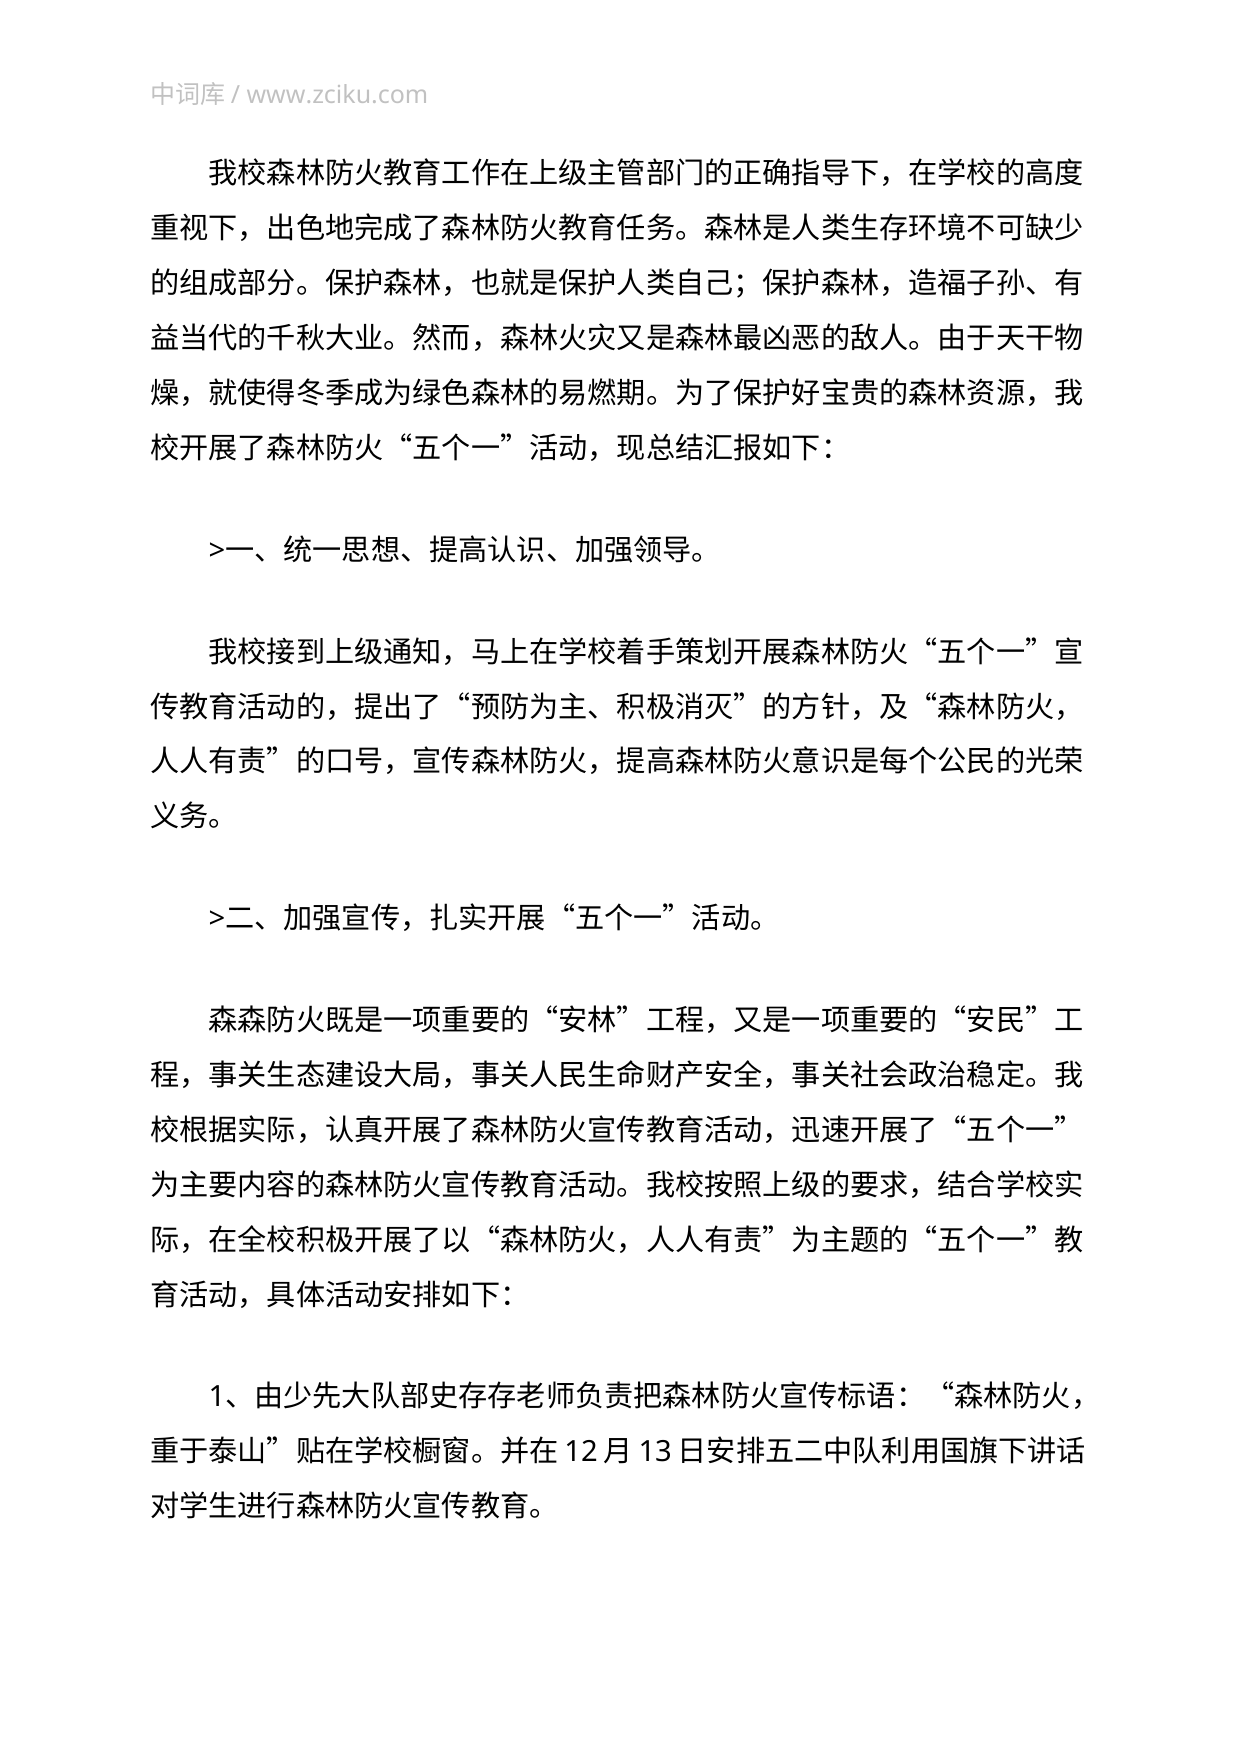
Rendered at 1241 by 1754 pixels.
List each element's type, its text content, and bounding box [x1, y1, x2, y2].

text 我校接到上级通知，马上在学校着手策划开展森林防火“五个一”宣传教育活动的，提出了“预防为主、积极消灭”的方针，及“森林防火，人人有责”的口号，宣传森林防火，提高森林防火意识是每个公民的光荣义务。 [150, 628, 1090, 835]
text >二、加强宣传，扎实开展“五个一”活动。 [150, 895, 1090, 937]
text 1、由少先大队部史存存老师负责把森林防火宣传标语：“森林防火，重于泰山”贴在学校橱窗。并在12月13日安排五二中队利用国旗下讲话对学生进行森林防火宣传教育。 [150, 1373, 1090, 1525]
text >一、统一思想、提高认识、加强领导。 [150, 526, 1090, 569]
text 我校森林防火教育工作在上级主管部门的正确指导下，在学校的高度重视下，出色地完成了森林防火教育任务。森林是人类生存环境不可缺少的组成部分。保护森林，也就是保护人类自己；保护森林，造福子孙、有益当代的千秋大业。然而，森林火灾又是森林最凶恶的敌人。由于天干物燥，就使得冬季成为绿色森林的易燃期。为了保护好宝贵的森林资源，我校开展了森林防火“五个一”活动，现总结汇报如下： [150, 150, 1090, 467]
text 森森防火既是一项重要的“安林”工程，又是一项重要的“安民”工程，事关生态建设大局，事关人民生命财产安全，事关社会政治稳定。我校根据实际，认真开展了森林防火宣传教育活动，迅速开展了“五个一”为主要内容的森林防火宣传教育活动。我校按照上级的要求，结合学校实际，在全校积极开展了以“森林防火，人人有责”为主题的“五个一”教育活动，具体活动安排如下： [150, 997, 1090, 1313]
